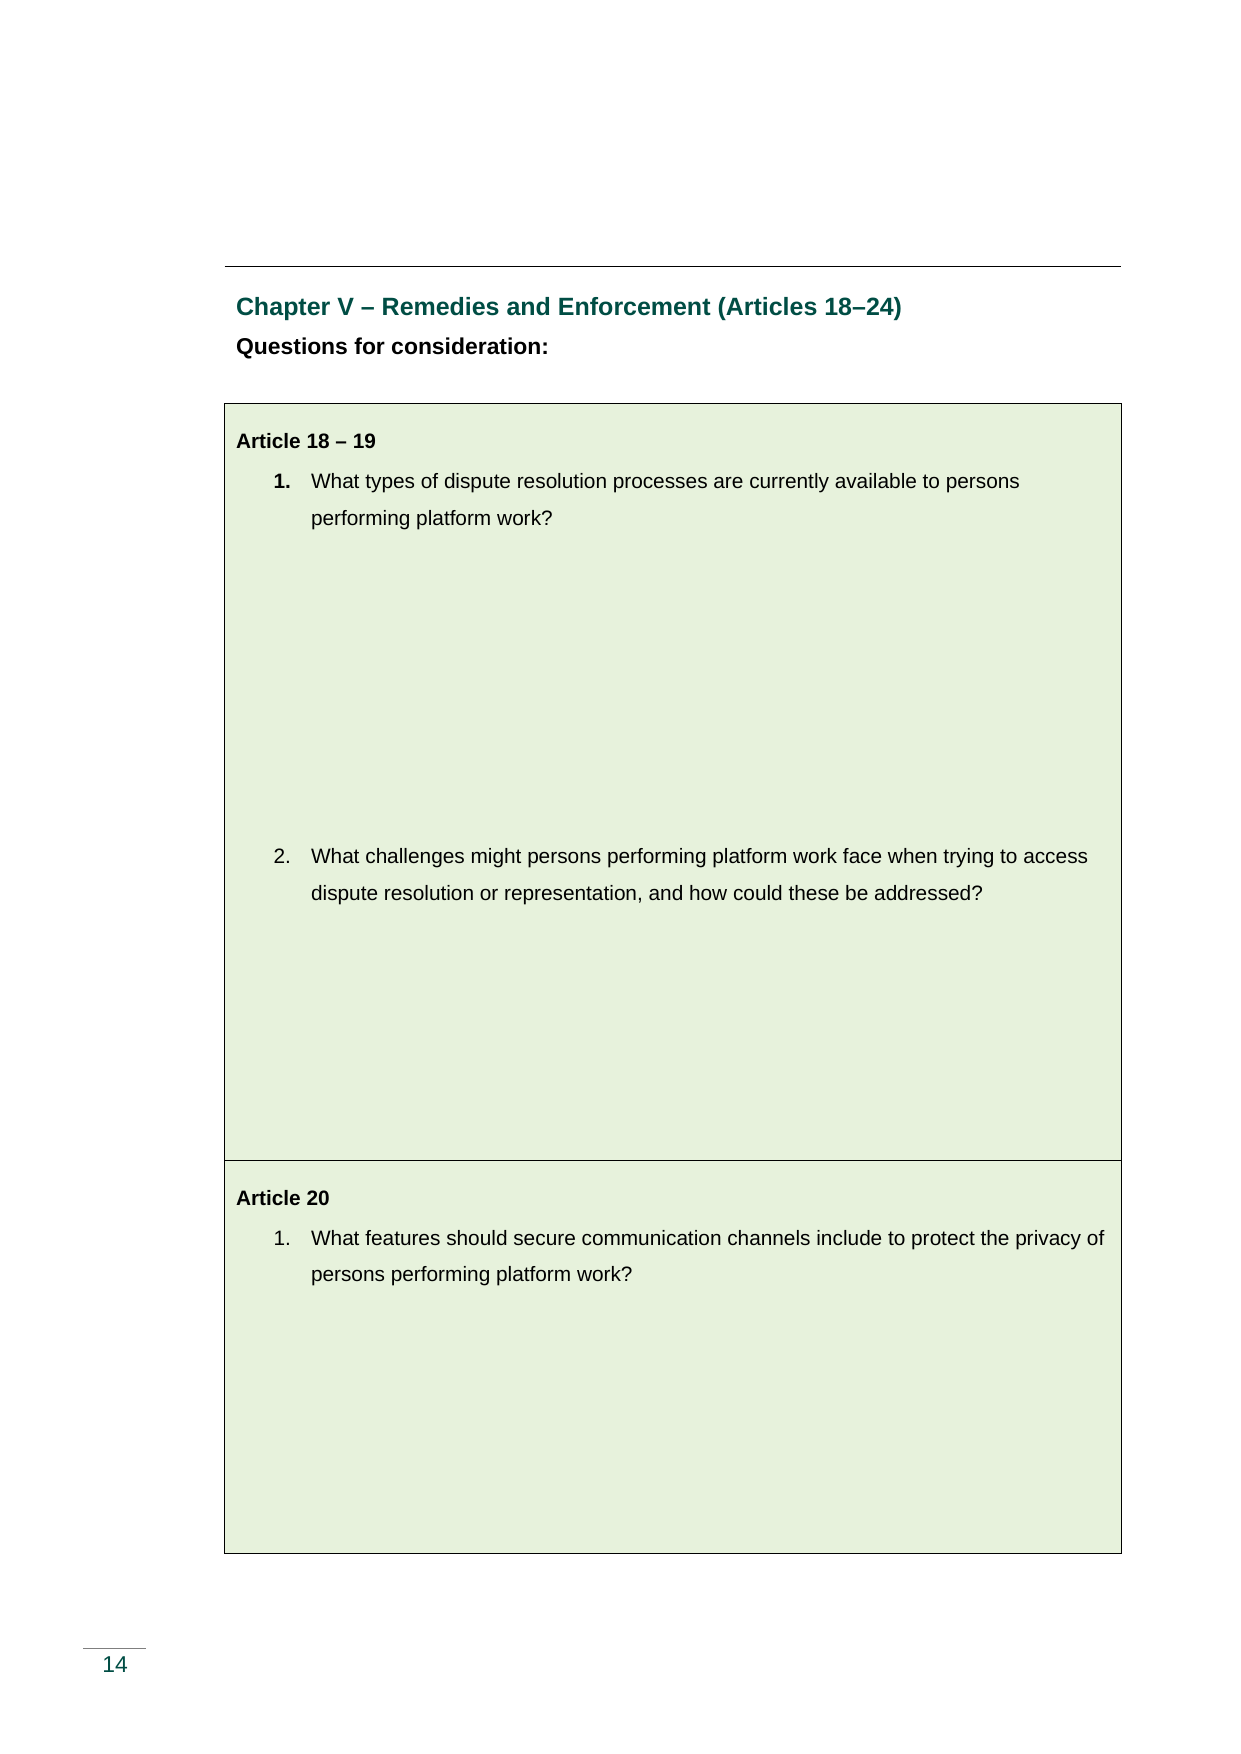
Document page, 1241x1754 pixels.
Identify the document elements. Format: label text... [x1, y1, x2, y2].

table_cell Chapter V – Remedies and Enforcement (Articles 18–24) Questions for consideration: [225, 267, 1121, 403]
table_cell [225, 1161, 1121, 1553]
table_cell Article 18 – 19 What types of dispute resolution processes are currently available to persons performing platform work? What challenges might persons performing platform work face when trying to access dispute resolution or representation, and how could these be addressed? [225, 404, 1121, 1160]
